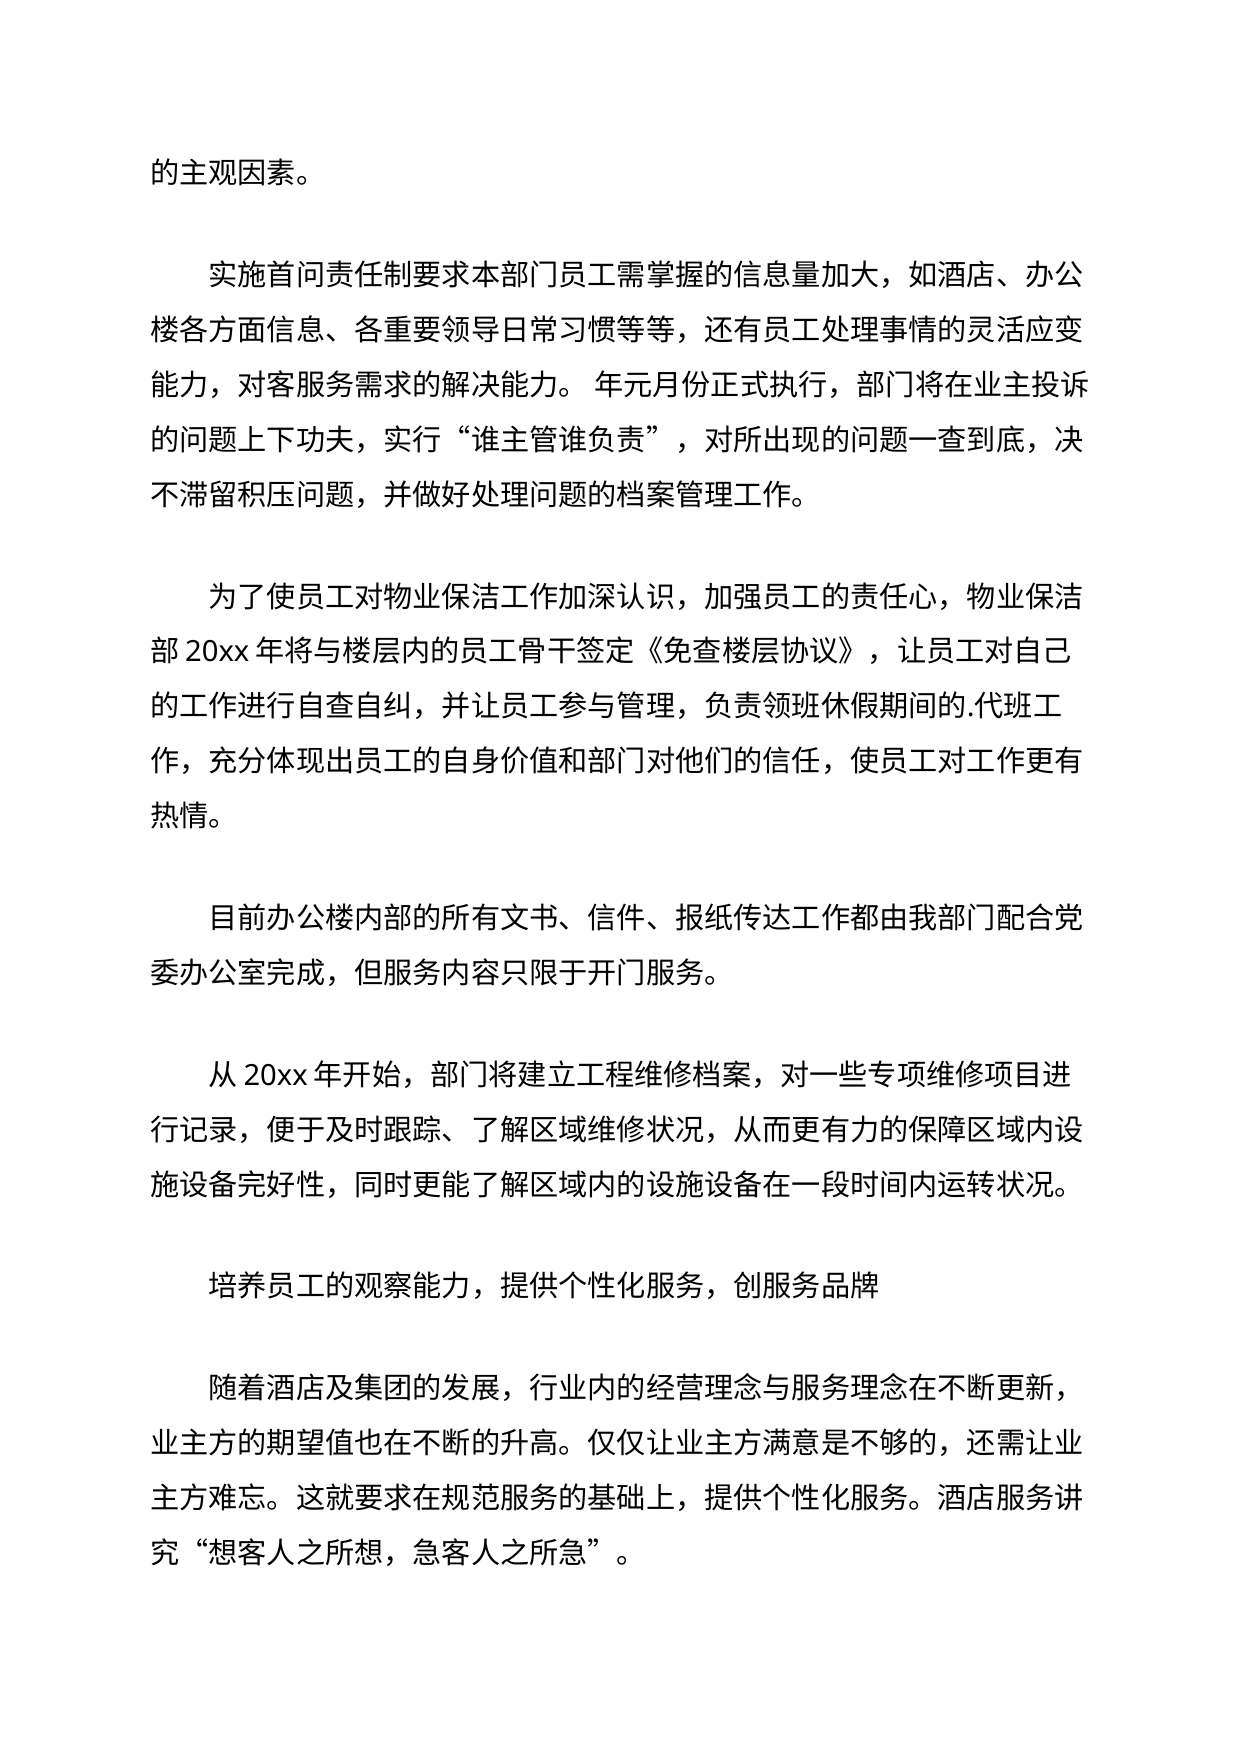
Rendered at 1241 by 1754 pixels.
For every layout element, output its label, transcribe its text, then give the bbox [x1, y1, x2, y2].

text 为了使员工对物业保洁工作加深认识，加强员工的责任心，物业保洁部20xx年将与楼层内的员工骨干签定《免查楼层协议》，让员工对自己的工作进行自查自纠，并让员工参与管理，负责领班休假期间的.代班工作，充分体现出员工的自身价值和部门对他们的信任，使员工对工作更有热情。 [150, 573, 1090, 835]
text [150, 150, 1090, 192]
text 实施首问责任制要求本部门员工需掌握的信息量加大，如酒店、办公楼各方面信息、各重要领导日常习惯等等，还有员工处理事情的灵活应变能力，对客服务需求的解决能力。 年元月份正式执行，部门将在业主投诉的问题上下功夫，实行“谁主管谁负责”，对所出现的问题一查到底，决不滞留积压问题，并做好处理问题的档案管理工作。 [150, 252, 1090, 514]
text 从20xx年开始，部门将建立工程维修档案，对一些专项维修项目进行记录，便于及时跟踪、了解区域维修状况，从而更有力的保障区域内设施设备完好性，同时更能了解区域内的设施设备在一段时间内运转状况。 [150, 1051, 1090, 1203]
text 随着酒店及集团的发展，行业内的经营理念与服务理念在不断更新，业主方的期望值也在不断的升高。仅仅让业主方满意是不够的，还需让业主方难忘。这就要求在规范服务的基础上，提供个性化服务。酒店服务讲究“想客人之所想，急客人之所急”。 [150, 1365, 1090, 1572]
text 培养员工的观察能力，提供个性化服务，创服务品牌 [150, 1263, 1090, 1305]
text 目前办公楼内部的所有文书、信件、报纸传达工作都由我部门配合党委办公室完成，但服务内容只限于开门服务。 [150, 895, 1090, 992]
